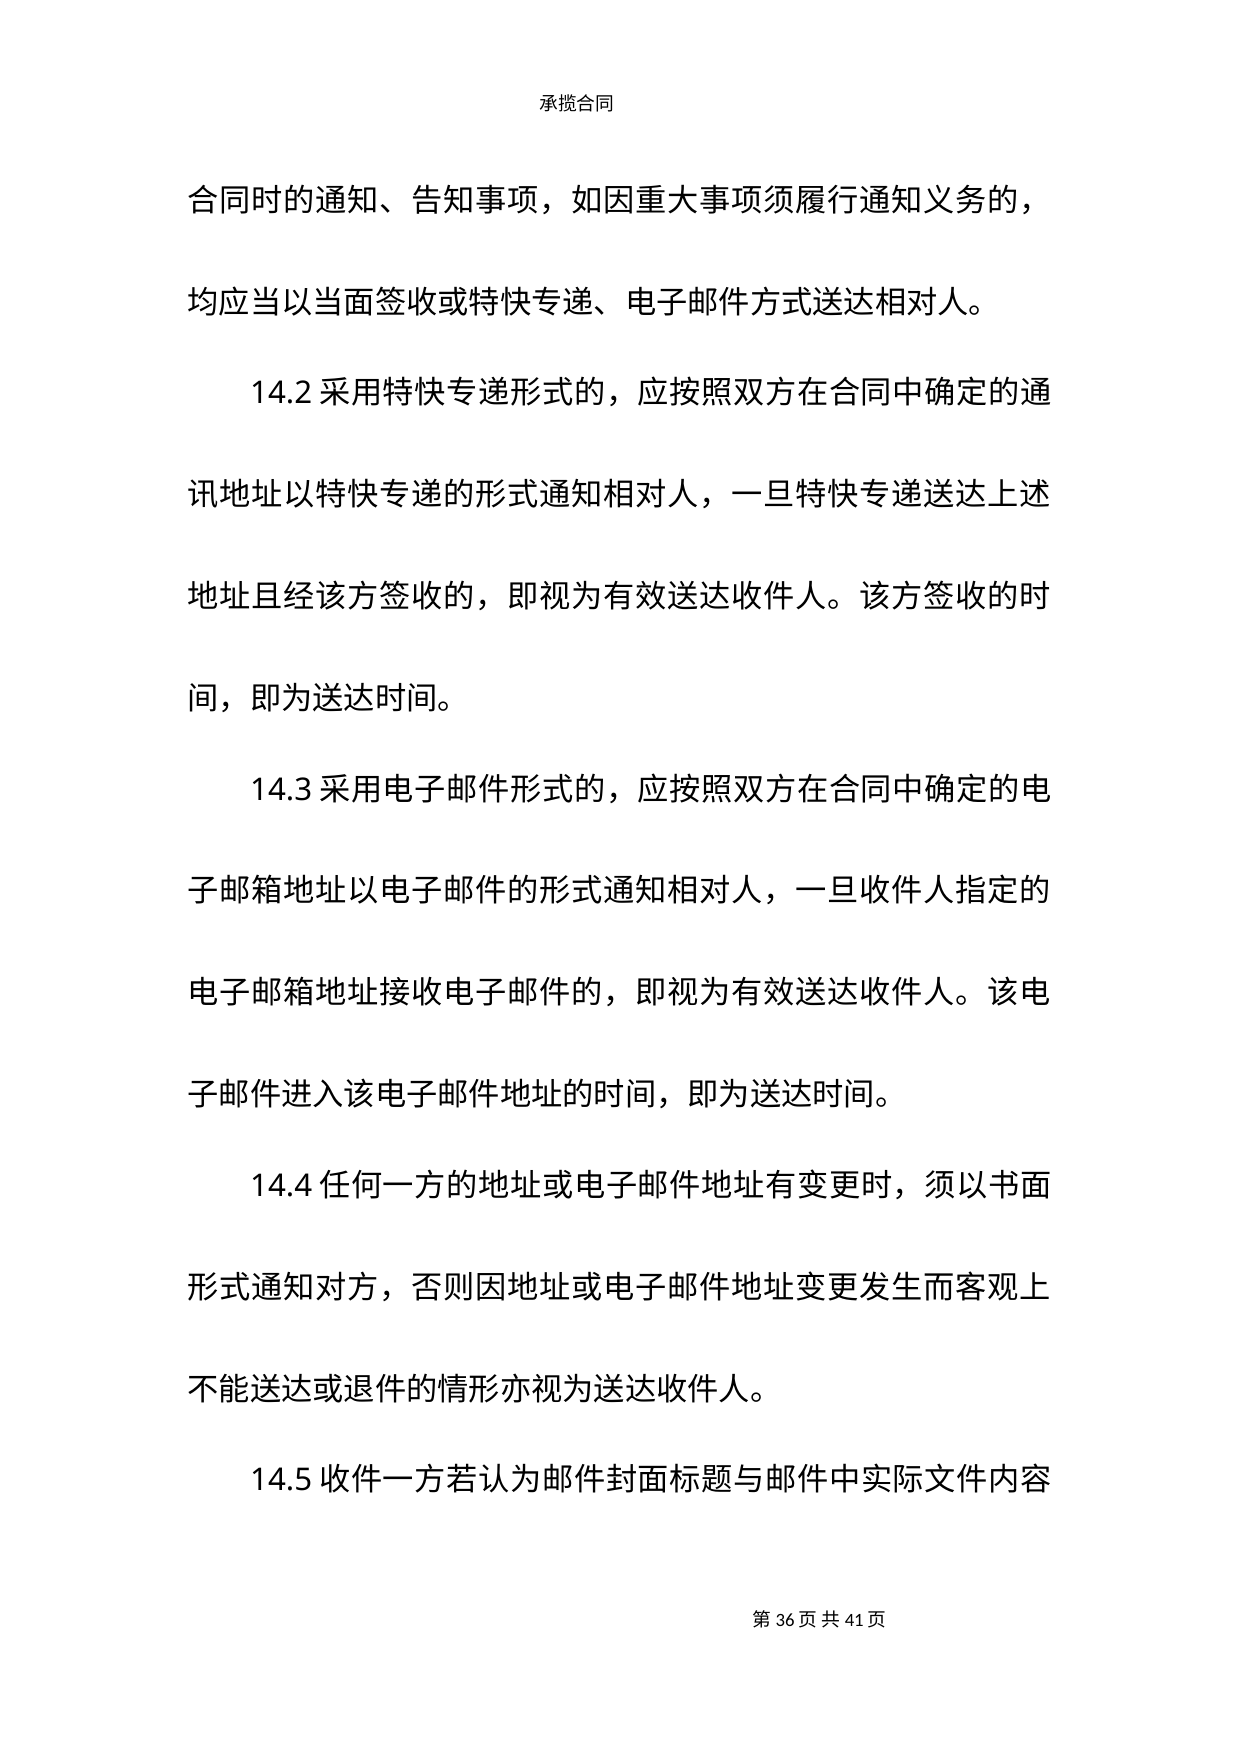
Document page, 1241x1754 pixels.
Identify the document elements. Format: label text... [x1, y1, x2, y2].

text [187, 1443, 1053, 1511]
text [187, 164, 1053, 334]
text 14.4任何一方的地址或电子邮件地址有变更时，须以书面形式通知对方，否则因地址或电子邮件地址变更发生而客观上不能送达或退件的情形亦视为送达收件人。 [187, 1148, 1053, 1420]
text 14.3采用电子邮件形式的，应按照双方在合同中确定的电子邮箱地址以电子邮件的形式通知相对人，一旦收件人指定的电子邮箱地址接收电子邮件的，即视为有效送达收件人。该电子邮件进入该电子邮件地址的时间，即为送达时间。 [187, 752, 1053, 1126]
text 14.2采用特快专递形式的，应按照双方在合同中确定的通讯地址以特快专递的形式通知相对人，一旦特快专递送达上述地址且经该方签收的，即视为有效送达收件人。该方签收的时间，即为送达时间。 [187, 356, 1053, 730]
